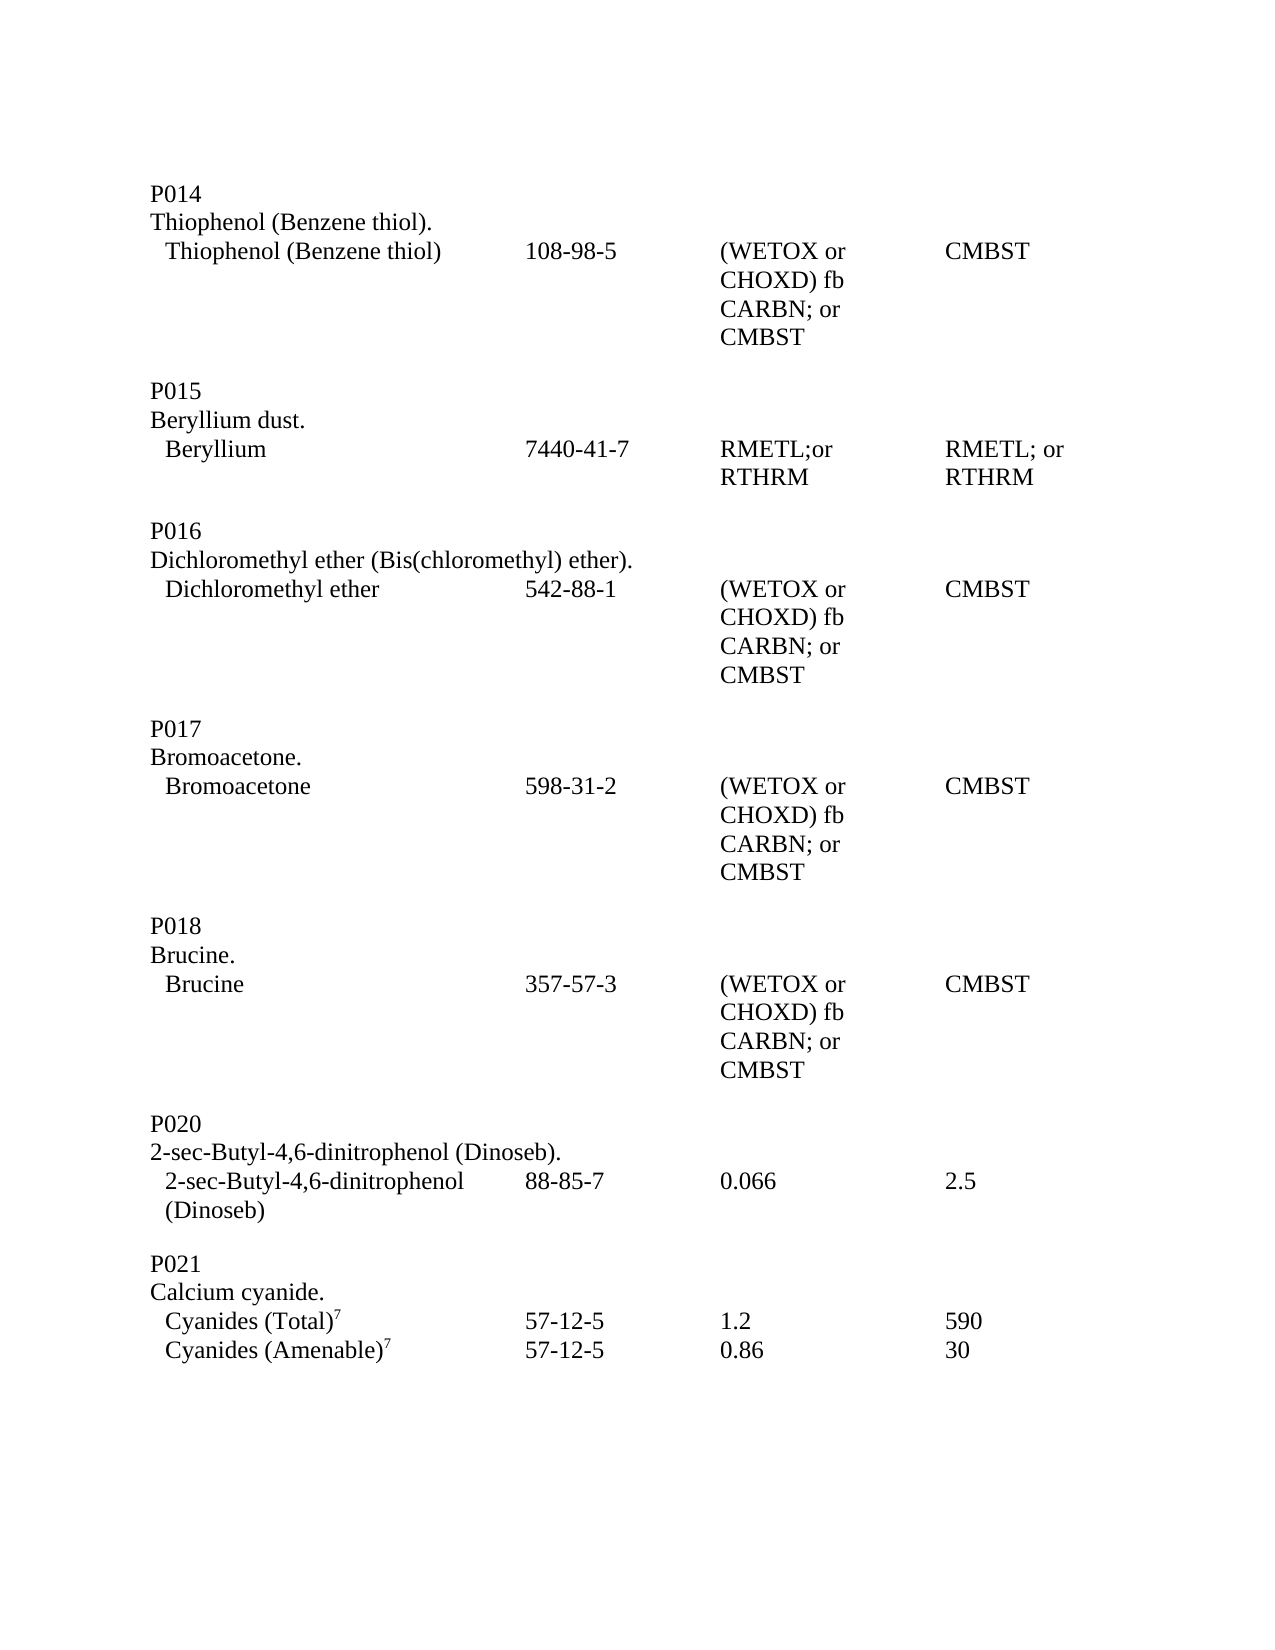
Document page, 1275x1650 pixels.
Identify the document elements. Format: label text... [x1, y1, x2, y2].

text P015 [150, 376, 1125, 405]
text Bromoacetone. [150, 742, 1125, 771]
text P016 [150, 516, 1125, 545]
text P021 [150, 1249, 1125, 1277]
text Brucine. [150, 940, 1125, 969]
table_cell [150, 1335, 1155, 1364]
text P014 [150, 179, 1125, 207]
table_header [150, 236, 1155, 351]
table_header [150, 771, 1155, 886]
text P020 [150, 1109, 1125, 1137]
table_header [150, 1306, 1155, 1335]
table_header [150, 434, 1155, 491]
text Calcium cyanide. [150, 1277, 1125, 1306]
text Thiophenol (Benzene thiol). [150, 207, 1125, 236]
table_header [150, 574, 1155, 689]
text P017 [150, 714, 1125, 742]
text P018 [150, 911, 1125, 940]
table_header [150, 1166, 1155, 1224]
text Dichloromethyl ether (Bis(chloromethyl) ether). [150, 545, 1125, 574]
text Beryllium dust. [150, 405, 1125, 434]
text 2-sec-Butyl-4,6-dinitrophenol (Dinoseb). [150, 1137, 1125, 1166]
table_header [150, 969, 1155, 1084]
